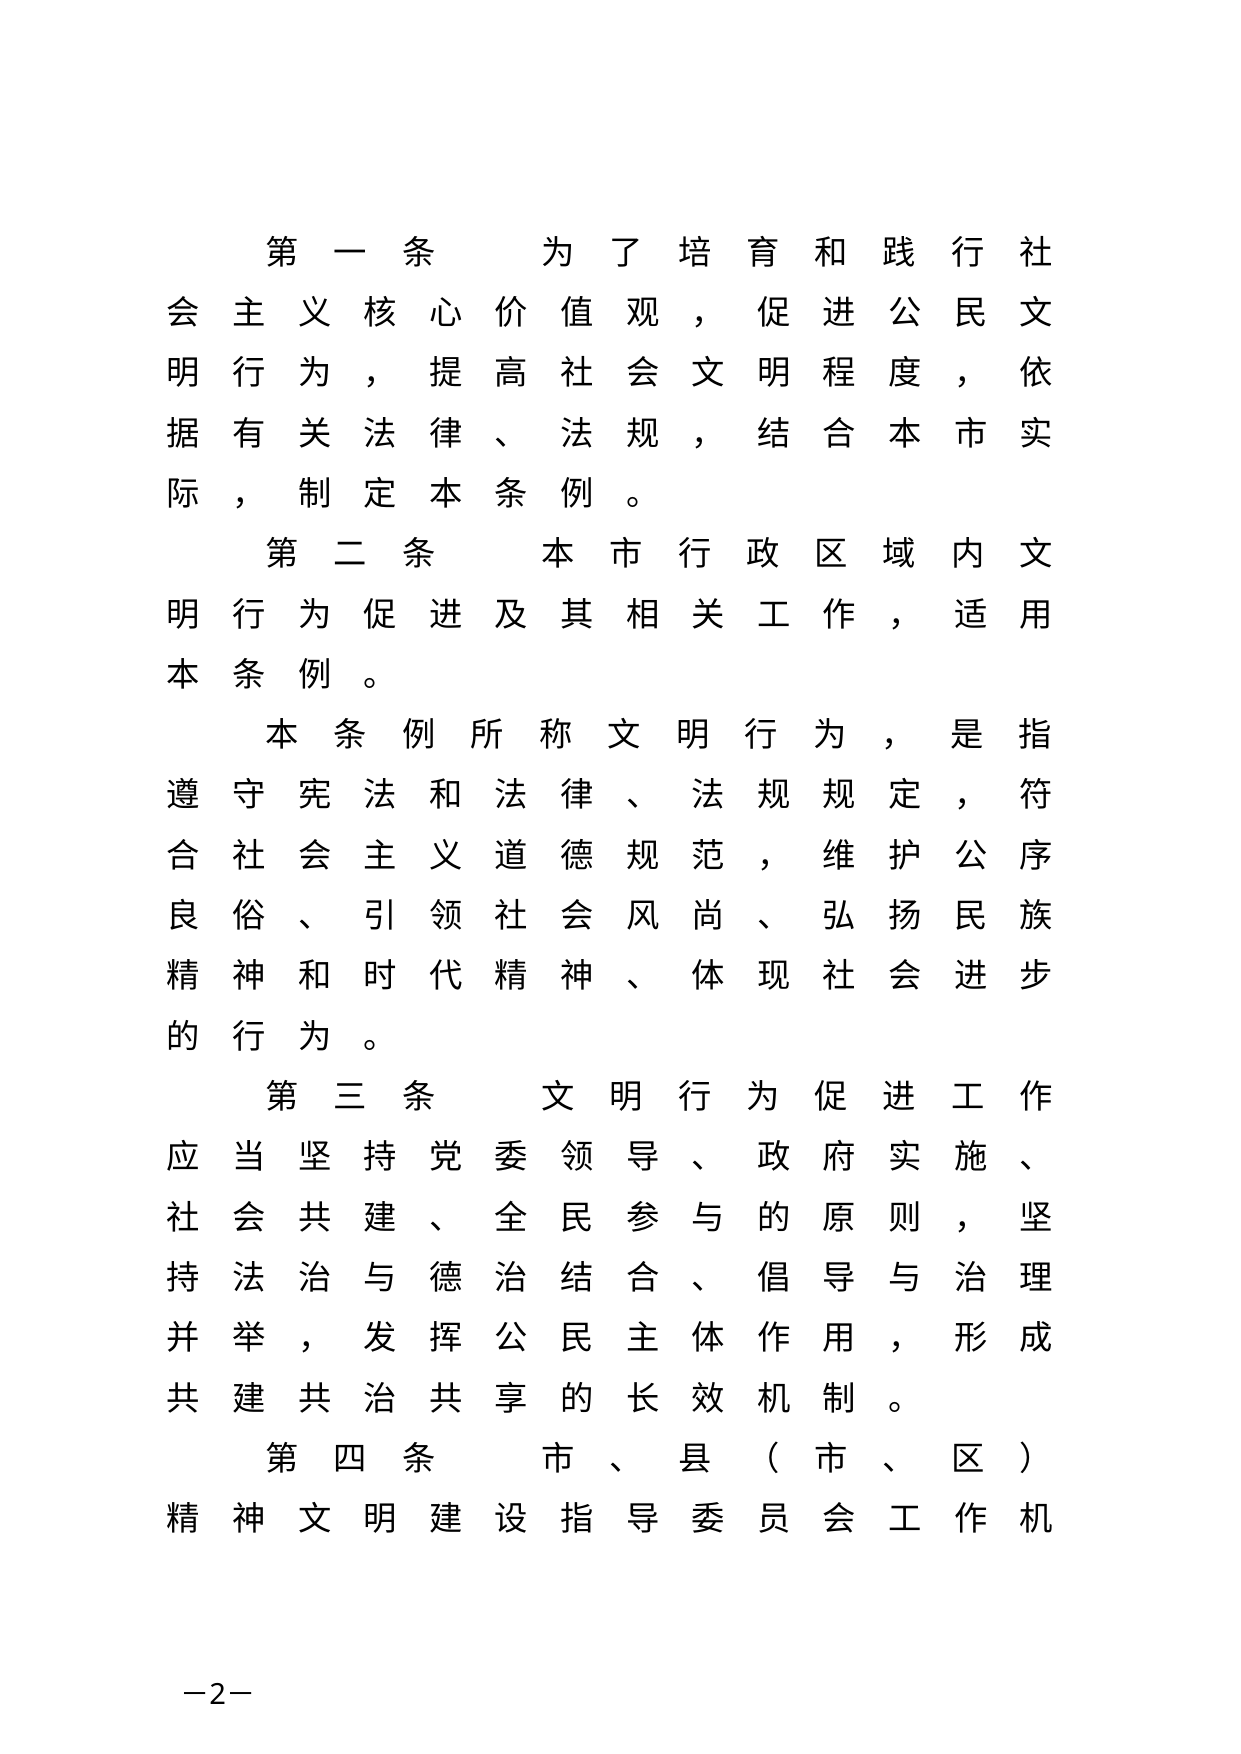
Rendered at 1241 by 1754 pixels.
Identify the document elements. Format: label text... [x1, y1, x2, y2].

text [167, 1426, 1085, 1546]
text 第三条 文明行为促进工作应当坚持党委领导、政府实施、社会共建、全民参与的原则，坚持法治与德治结合、倡导与治理并举，发挥公民主体作用，形成共建共治共享的长效机制。 [167, 1064, 1085, 1426]
text 第二条 本市行政区域内文明行为促进及其相关工作，适用本条例。 [167, 521, 1085, 702]
text 本条例所称文明行为，是指遵守宪法和法律、法规规定，符合社会主义道德规范，维护公序良俗、引领社会风尚、弘扬民族精神和时代精神、体现社会进步的行为。 [167, 702, 1085, 1064]
text 第一条 为了培育和践行社会主义核心价值观，促进公民文明行为，提高社会文明程度，依据有关法律、法规，结合本市实际，制定本条例。 [167, 219, 1085, 521]
